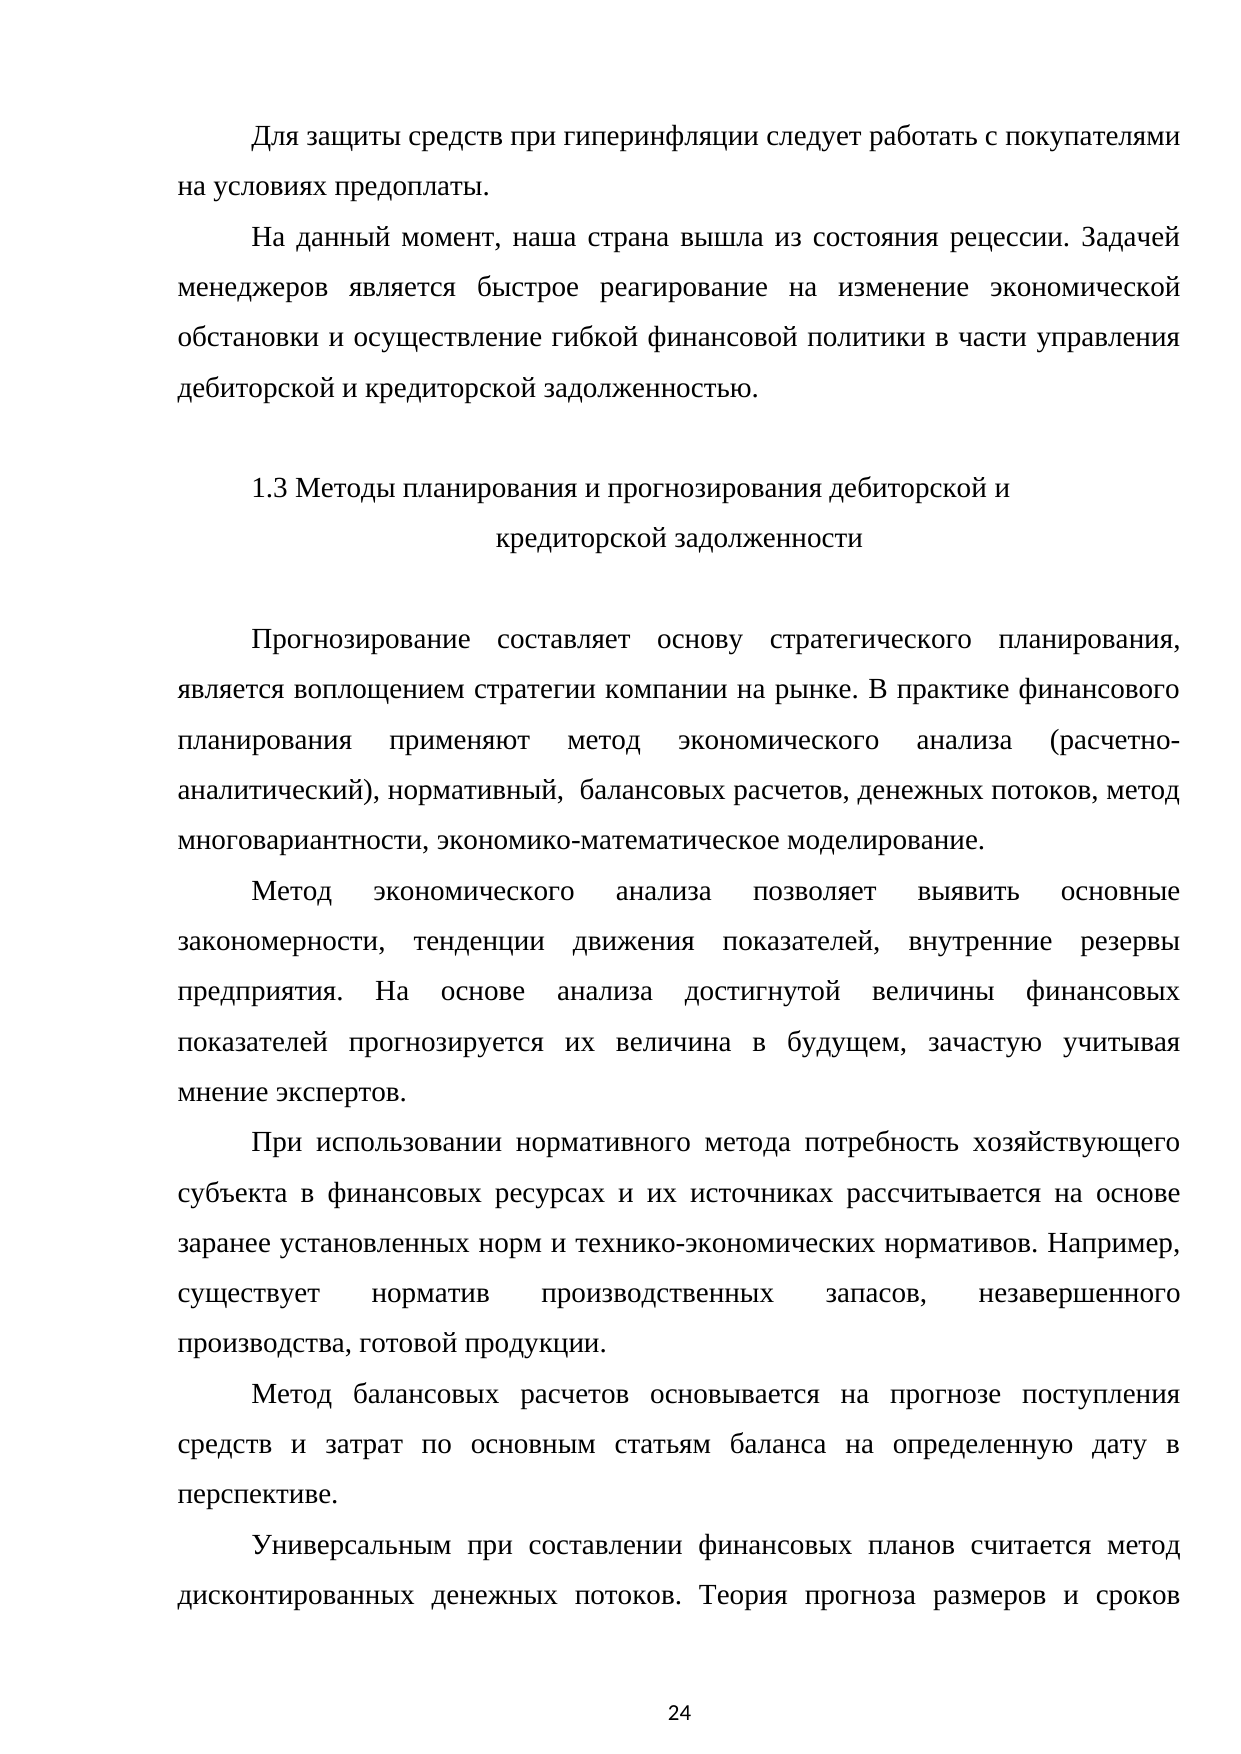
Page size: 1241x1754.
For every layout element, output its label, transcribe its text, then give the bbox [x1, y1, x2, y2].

subtitle 1.3 Методы планирования и прогнозирования дебиторской и [177, 470, 1181, 504]
text При использовании нормативного метода потребность хозяйствующего субъекта в финансовых ресурсах и их источниках рассчитывается на основе заранее установленных норм и технико-экономических нормативов. Например, существует норматив производственных запасов, незавершенного производства, готовой продукции. [177, 1124, 1181, 1359]
text Для защиты средств при гиперинфляции следует работать с покупателями на условиях предоплаты. [177, 118, 1181, 202]
text кредиторской задолженности [177, 521, 1181, 554]
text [177, 1527, 1181, 1611]
text На данный момент, наша страна вышла из состояния рецессии. Задачей менеджеров является быстрое реагирование на изменение экономической обстановки и осуществление гибкой финансовой политики в части управления дебиторской и кредиторской задолженностью. [177, 219, 1181, 403]
text Метод балансовых расчетов основывается на прогнозе поступления средств и затрат по основным статьям баланса на определенную дату в перспективе. [177, 1376, 1181, 1510]
text Прогнозирование составляет основу стратегического планирования, является воплощением стратегии компании на рынке. В практике финансового планирования применяют метод экономического анализа (расчетно-аналитический), нормативный, балансовых расчетов, денежных потоков, метод многовариантности, экономико-математическое моделирование. [177, 621, 1181, 856]
text Метод экономического анализа позволяет выявить основные закономерности, тенденции движения показателей, внутренние резервы предприятия. На основе анализа достигнутой величины финансовых показателей прогнозируется их величина в будущем, зачастую учитывая мнение экспертов. [177, 873, 1181, 1108]
